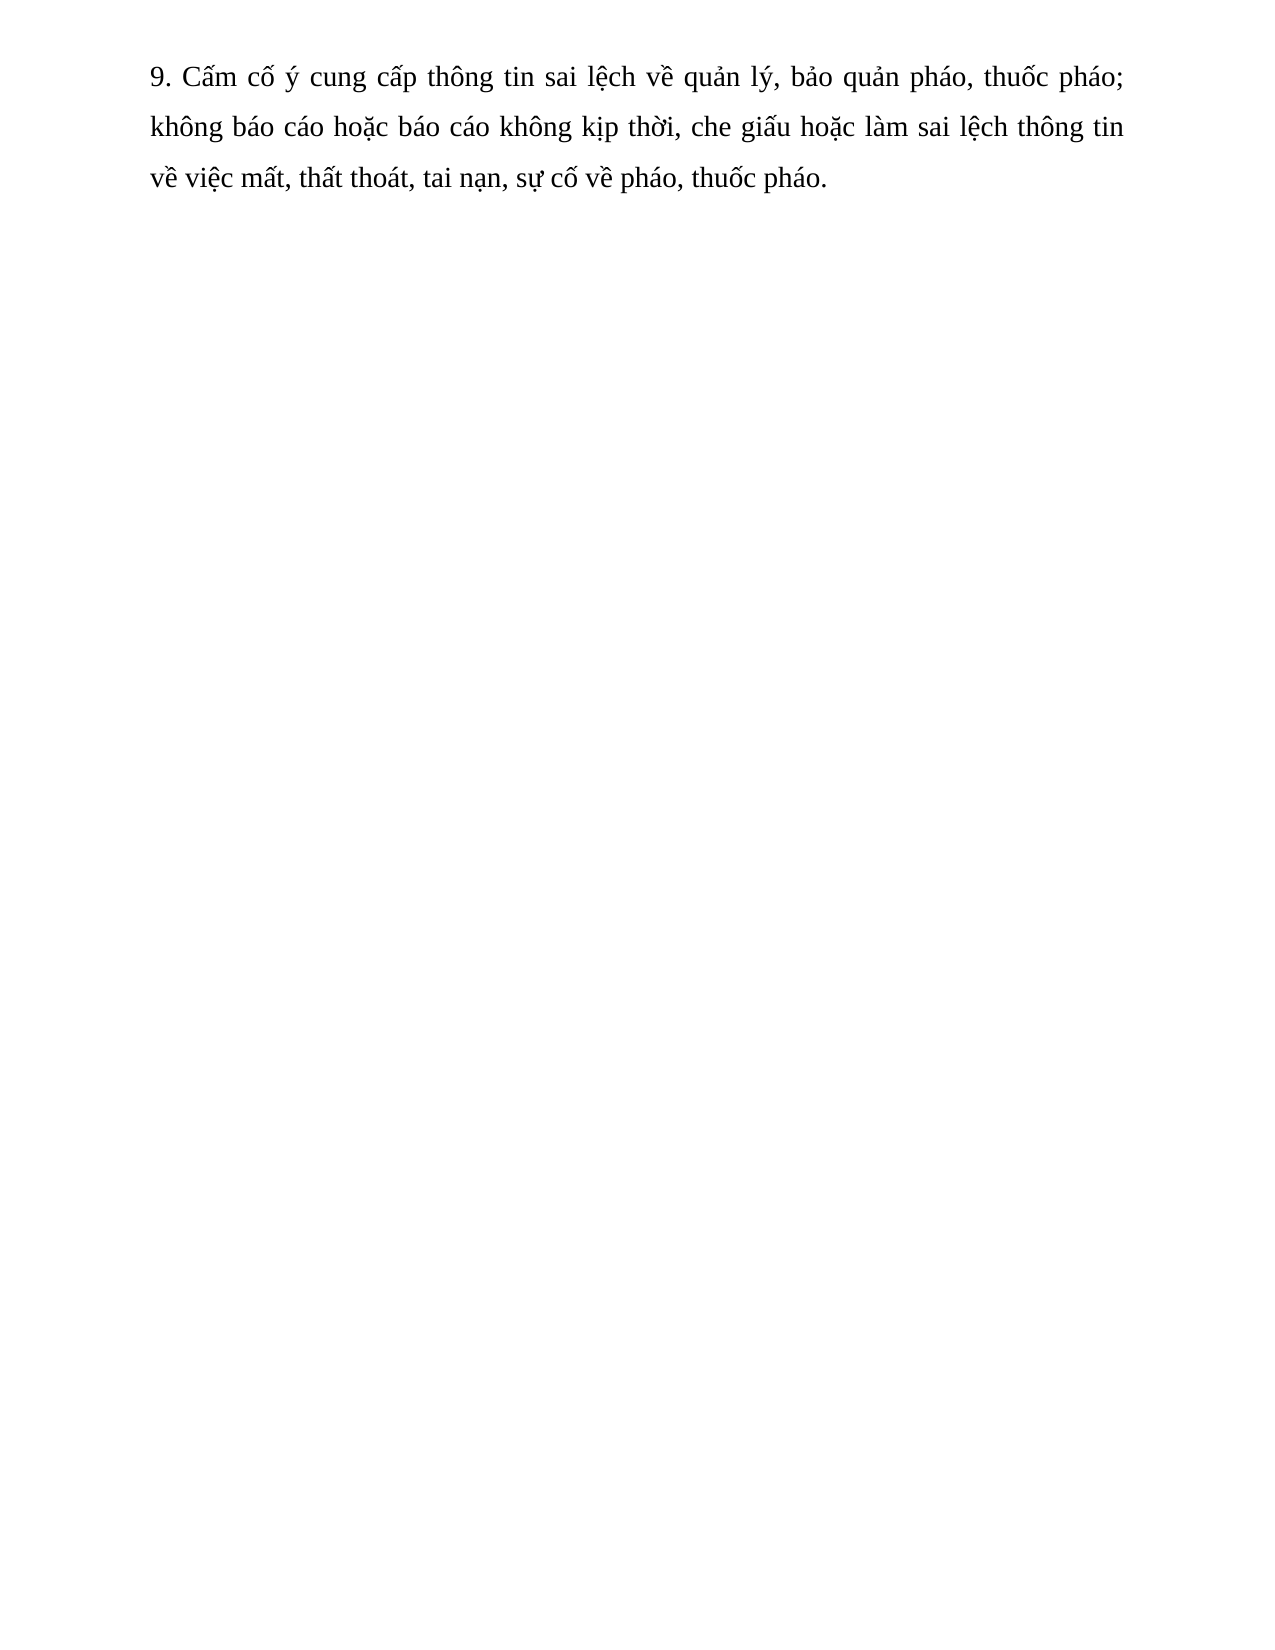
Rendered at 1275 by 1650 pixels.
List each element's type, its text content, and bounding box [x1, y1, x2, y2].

text 9. Cấm cố ý cung cấp thông tin sai lệch về quản lý, bảo quản pháo, thuốc pháo; không báo cáo hoặc báo cáo không kịp thời, che giấu hoặc làm sai lệch thông tin về việc mất, thất thoát, tai nạn, sự cố về pháo, thuốc pháo. [150, 59, 1125, 193]
